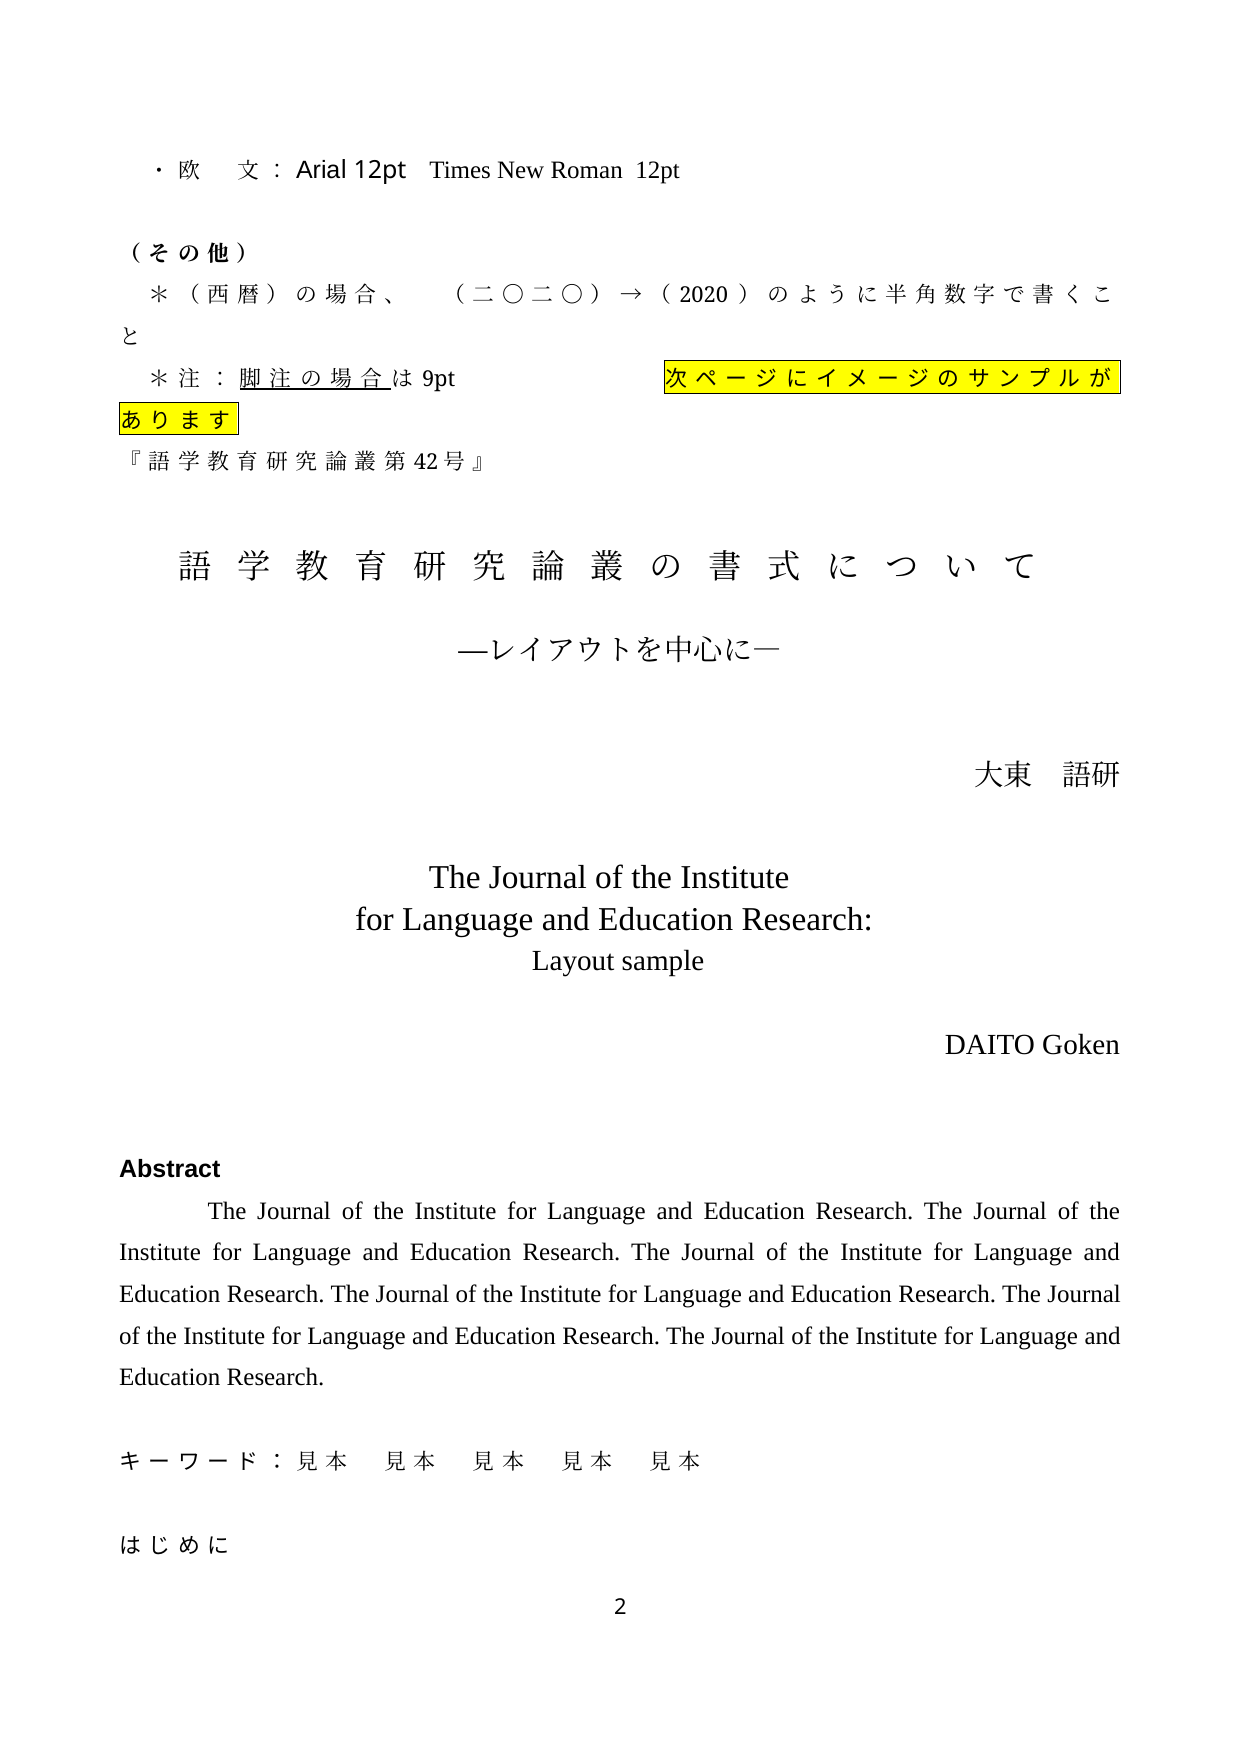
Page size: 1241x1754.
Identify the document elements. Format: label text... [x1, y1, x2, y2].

text Abstract [119, 1148, 1121, 1189]
text for Language and Education Research: [119, 898, 1121, 939]
text The Journal of the Institute [119, 856, 1121, 898]
text ＊注：脚注の場合は9pt 次ページにイメージのサンプルがあります [119, 356, 1121, 439]
text はじめに [119, 1523, 1121, 1564]
text The Journal of the Institute for Language and Education Research. The Journal of the Institute for Language and Education Research. The Journal of the Institute for Language and Education Research. The Journal of the Institute for Language and Education Research. The Journal of the Institute for Language and Education Research. The Journal of the Institute for Language and Education Research. [119, 1189, 1121, 1398]
text ＊（西暦）の場合、 （二〇二〇）→（2020）のように半角数字で書くこと [119, 273, 1121, 356]
text ―レイアウトを中心に― [119, 606, 1121, 689]
text 語学教育研究論叢の書式について [119, 523, 1121, 606]
text 大東 語研 [119, 731, 1121, 814]
text 『語学教育研究論叢第42号』 [119, 439, 1121, 481]
text DAITO Goken [119, 1023, 1121, 1064]
text Layout sample [119, 939, 1121, 981]
text キーワード：見本 見本 見本 見本 見本 [119, 1439, 1121, 1481]
text ・欧 文：Arial 12pt Times New Roman 12pt [145, 148, 1121, 189]
text （その他） [119, 231, 1121, 273]
